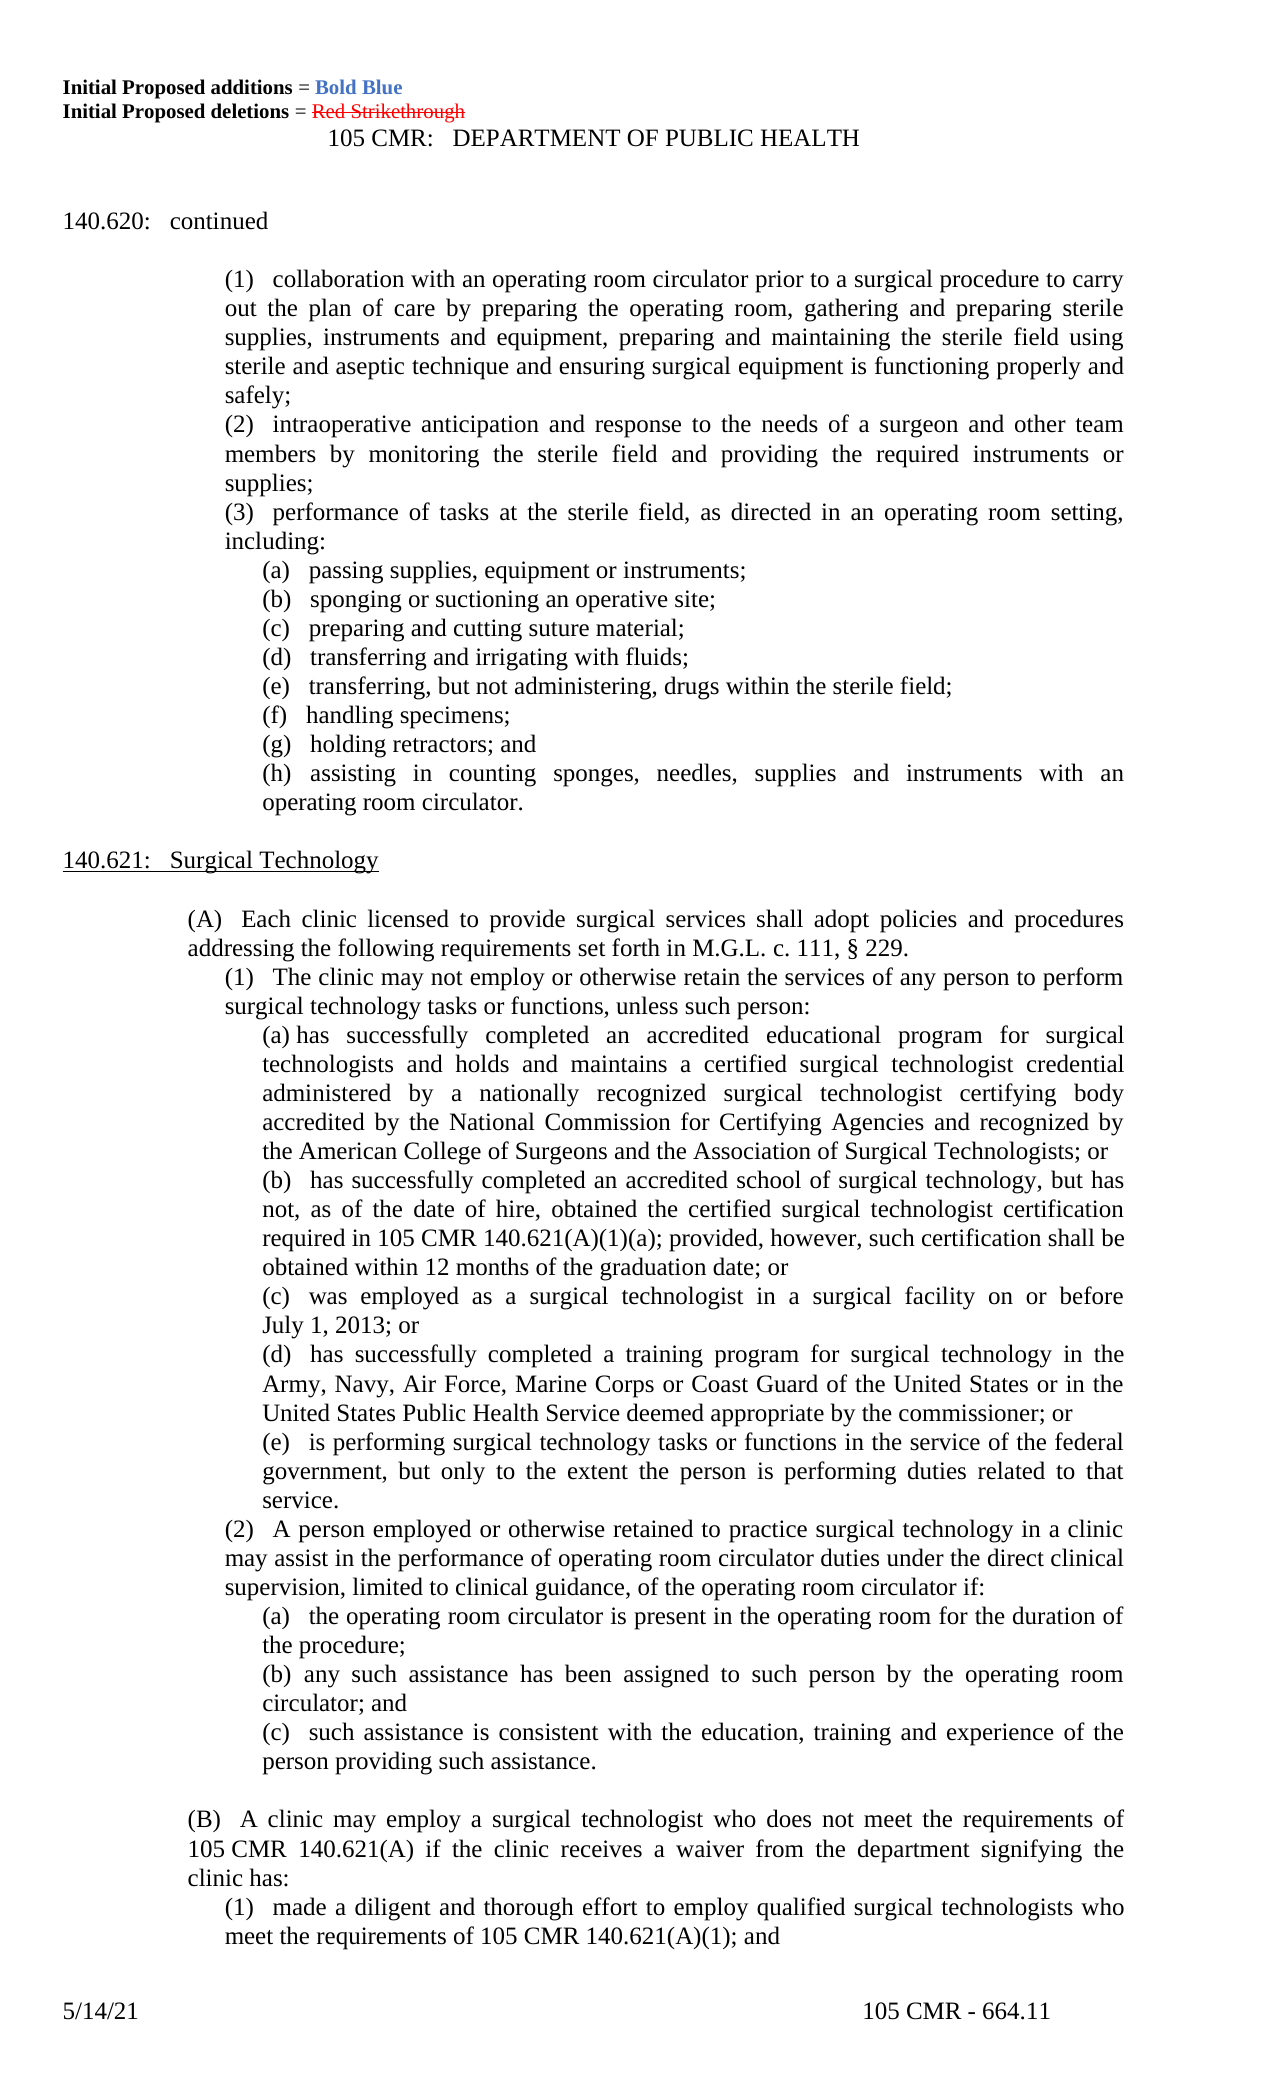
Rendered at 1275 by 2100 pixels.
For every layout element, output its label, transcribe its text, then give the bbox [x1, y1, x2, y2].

text (2) intraoperative anticipation and response to the needs of a surgeon and other team members by monitoring the sterile field and providing the required instruments or supplies; [224, 410, 1125, 497]
text (d) has successfully completed a training program for surgical technology in the Army, Navy, Air Force, Marine Corps or Coast Guard of the United States or in the United States Public Health Service deemed appropriate by the commissioner; or [262, 1340, 1125, 1427]
text 140.621: Surgical Technology [62, 846, 1125, 875]
text (d) transferring and irrigating with fluids; [262, 642, 1125, 671]
text (e) is performing surgical technology tasks or functions in the service of the federal government, but only to the extent the person is performing duties related to that service. [262, 1427, 1125, 1514]
text (c) was employed as a surgical technologist in a surgical facility on or before July 1, 2013; or [262, 1282, 1125, 1340]
text 140.620: continued [62, 206, 1125, 235]
text (1) made a diligent and thorough effort to employ qualified surgical technologists who meet the requirements of 105 CMR 140.621(A)(1); and [224, 1892, 1125, 1950]
text (a) passing supplies, equipment or instruments; [262, 555, 1125, 584]
text (e) transferring, but not administering, drugs within the sterile field; [262, 671, 1125, 700]
text (f) handling specimens; [262, 700, 1125, 729]
text (2) A person employed or otherwise retained to practice surgical technology in a clinic may assist in the performance of operating room circulator duties under the direct clinical supervision, limited to clinical guidance, of the operating room circulator if: [224, 1514, 1125, 1601]
text (c) preparing and cutting suture material; [262, 613, 1125, 642]
text (a) the operating room circulator is present in the operating room for the duration of the procedure; [262, 1601, 1125, 1659]
text (A) Each clinic licensed to provide surgical services shall adopt policies and procedures addressing the following requirements set forth in M.G.L. c. 111, § 229. [187, 904, 1125, 962]
text (g) holding retractors; and [262, 729, 1125, 758]
text (b) any such assistance has been assigned to such person by the operating room circulator; and [262, 1659, 1125, 1717]
text (b) has successfully completed an accredited school of surgical technology, but has not, as of the date of hire, obtained the certified surgical technologist certification required in 105 CMR 140.621(A)(1)(a); provided, however, such certification shall be obtained within 12 months of the graduation date; or [262, 1165, 1125, 1282]
text (3) performance of tasks at the sterile field, as directed in an operating room setting, including: [224, 497, 1125, 555]
text (h) assisting in counting sponges, needles, supplies and instruments with an operating room circulator. [262, 758, 1125, 817]
text (B) A clinic may employ a surgical technologist who does not meet the requirements of 105 CMR 140.621(A) if the clinic receives a waiver from the department signifying the clinic has: [187, 1805, 1125, 1892]
text (1) The clinic may not employ or otherwise retain the services of any person to perform surgical technology tasks or functions, unless such person: [224, 962, 1125, 1020]
text (b) sponging or suctioning an operative site; [262, 584, 1125, 613]
text (c) such assistance is consistent with the education, training and experience of the person providing such assistance. [262, 1717, 1125, 1776]
text (a) has successfully completed an accredited educational program for surgical technologists and holds and maintains a certified surgical technologist credential administered by a nationally recognized surgical technologist certifying body accredited by the National Commission for Certifying Agencies and recognized by the American College of Surgeons and the Association of Surgical Technologists; or [262, 1020, 1125, 1165]
text (1) collaboration with an operating room circulator prior to a surgical procedure to carry out the plan of care by preparing the operating room, gathering and preparing sterile supplies, instruments and equipment, preparing and maintaining the sterile field using sterile and aseptic technique and ensuring surgical equipment is functioning properly and safely; [224, 264, 1125, 410]
